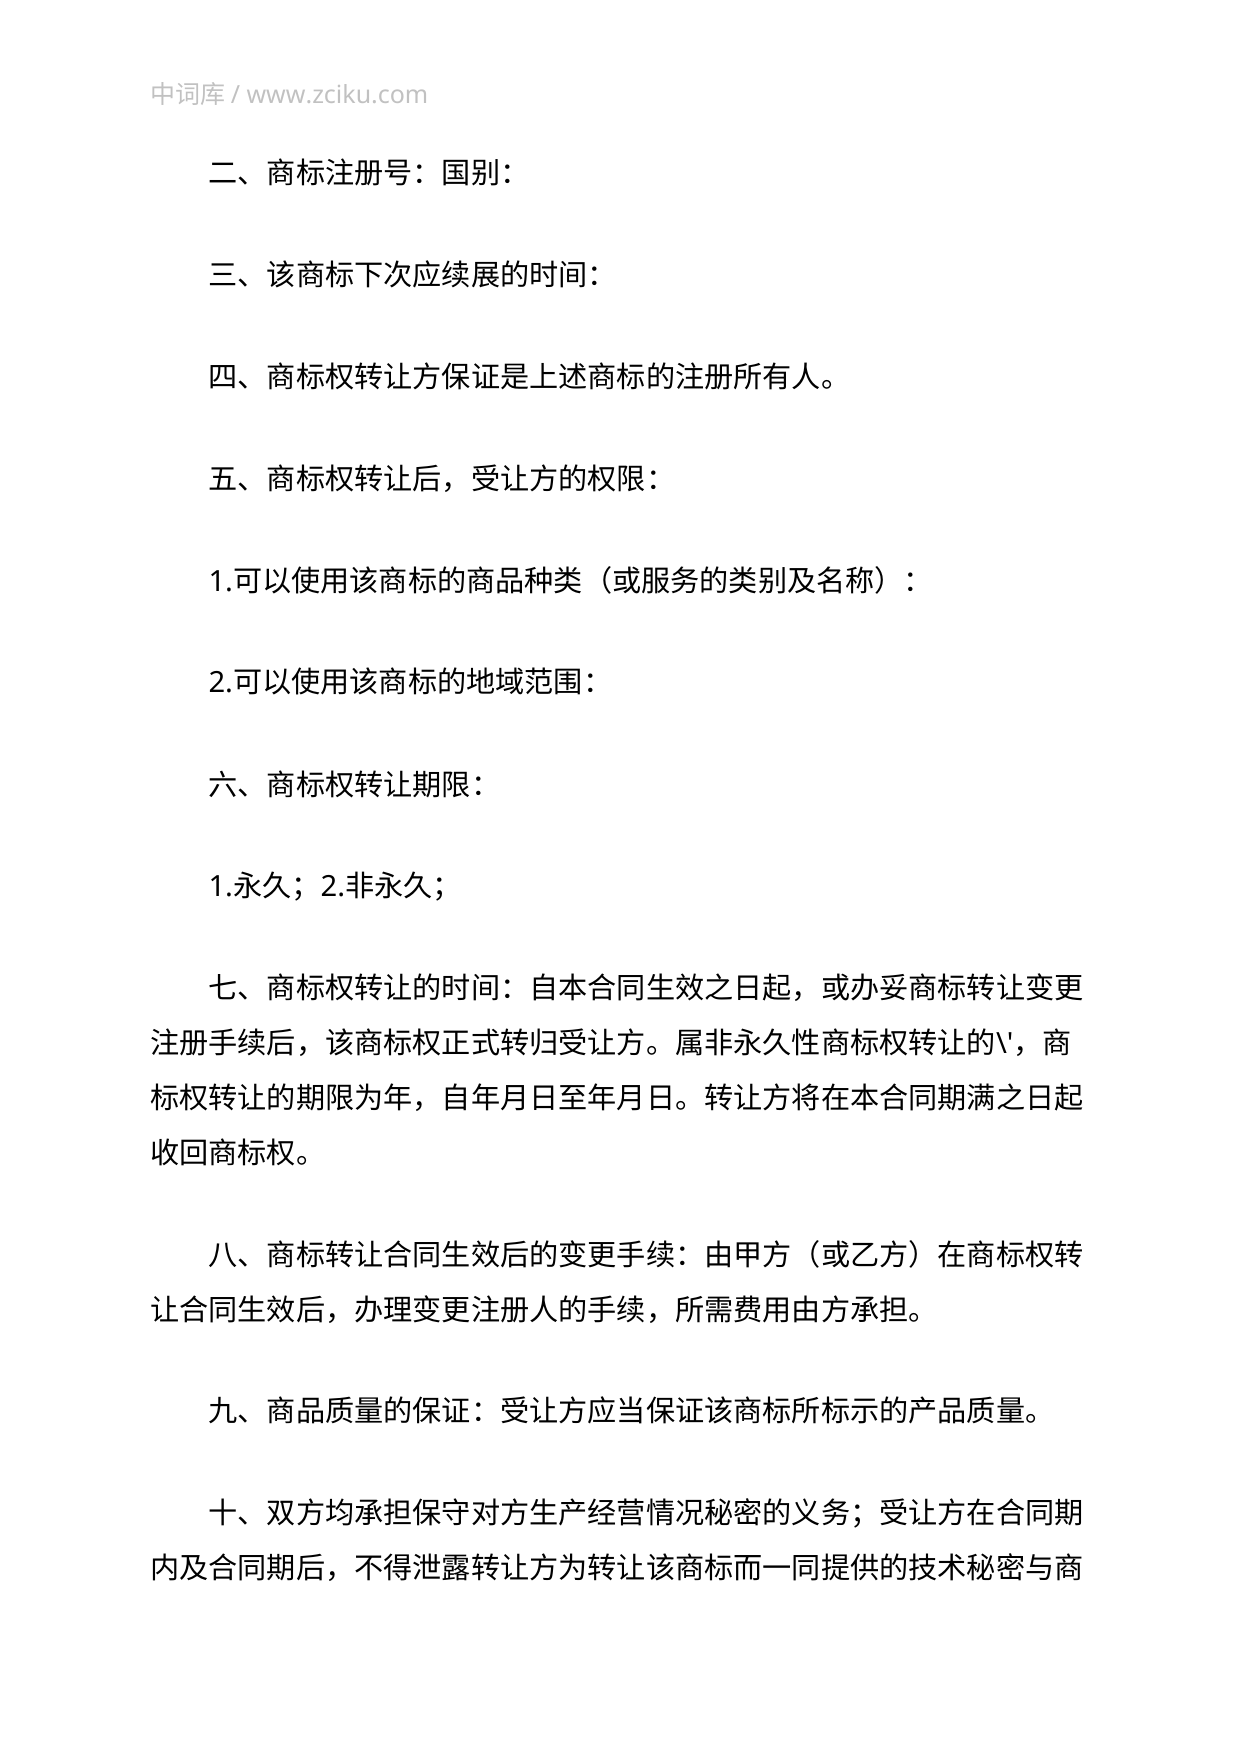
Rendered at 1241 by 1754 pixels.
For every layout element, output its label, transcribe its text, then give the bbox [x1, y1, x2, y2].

text 1.永久；2.非永久； [150, 863, 1090, 905]
text 三、该商标下次应续展的时间： [150, 252, 1090, 294]
text 九、商品质量的保证：受让方应当保证该商标所标示的产品质量。 [150, 1388, 1090, 1430]
text 1.可以使用该商标的商品种类（或服务的类别及名称）： [150, 557, 1090, 599]
text 六、商标权转让期限： [150, 761, 1090, 803]
text 七、商标权转让的时间：自本合同生效之日起，或办妥商标转让变更注册手续后，该商标权正式转归受让方。属非永久性商标权转让的\'，商标权转让的期限为年，自年月日至年月日。转让方将在本合同期满之日起收回商标权。 [150, 965, 1090, 1172]
text 五、商标权转让后，受让方的权限： [150, 455, 1090, 498]
text 2.可以使用该商标的地域范围： [150, 659, 1090, 701]
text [150, 1490, 1090, 1587]
text 二、商标注册号：国别： [150, 150, 1090, 192]
text 八、商标转让合同生效后的变更手续：由甲方（或乙方）在商标权转让合同生效后，办理变更注册人的手续，所需费用由方承担。 [150, 1231, 1090, 1328]
text 四、商标权转让方保证是上述商标的注册所有人。 [150, 353, 1090, 396]
